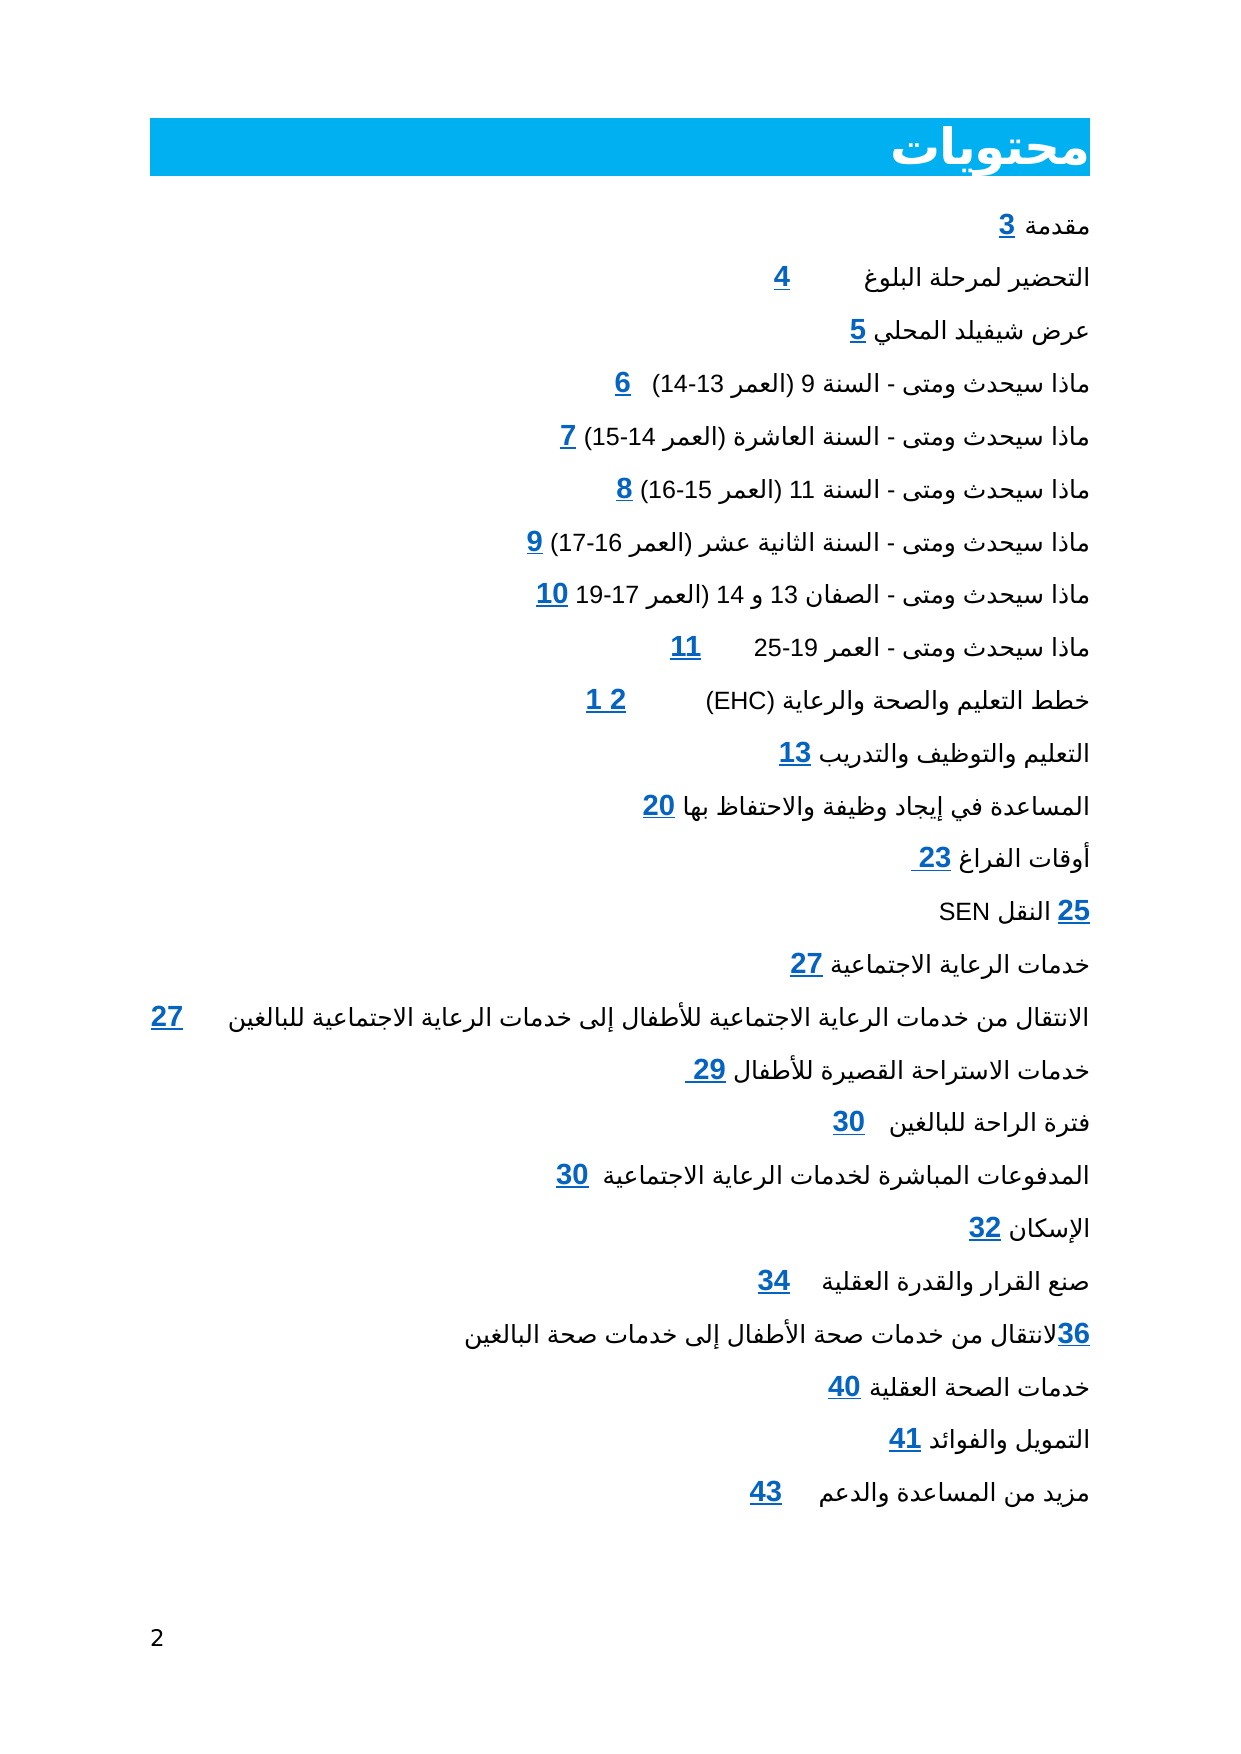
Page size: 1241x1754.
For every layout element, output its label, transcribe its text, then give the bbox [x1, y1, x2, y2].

text صنع القرار والقدرة العقلية 34 [150, 1263, 1090, 1296]
text خدمات الصحة العقلية 40 [150, 1368, 1090, 1402]
text ماذا سيحدث ومتى - السنة 11 (العمر 15-16) 8 [150, 471, 1090, 504]
text التمويل والفوائد 41 [150, 1421, 1090, 1455]
text 36لانتقال من خدمات صحة الأطفال إلى خدمات صحة البالغين [150, 1316, 1090, 1349]
text الانتقال من خدمات الرعاية الاجتماعية للأطفال إلى خدمات الرعاية الاجتماعية للبالغين 27 [150, 999, 1090, 1032]
text الإسكان 32 [150, 1210, 1090, 1244]
text ماذا سيحدث ومتى - الصفان 13 و 14 (العمر 17-19 10 [150, 576, 1090, 610]
text ماذا سيحدث ومتى - العمر 19-25 11 [150, 629, 1090, 663]
text خدمات الاستراحة القصيرة للأطفال 29 [150, 1052, 1090, 1085]
text خطط التعليم والصحة والرعاية (EHC) 1 2 [150, 682, 1090, 716]
title محتويات [150, 118, 1090, 176]
text فترة الراحة للبالغين 30 [150, 1104, 1090, 1138]
text أوقات الفراغ 23 [150, 840, 1090, 874]
text التحضير لمرحلة البلوغ 4 [150, 259, 1090, 293]
text المدفوعات المباشرة لخدمات الرعاية الاجتماعية 30 [150, 1157, 1090, 1191]
text مزيد من المساعدة والدعم 43 [150, 1474, 1090, 1508]
text المساعدة في إيجاد وظيفة والاحتفاظ بها 20 [150, 788, 1090, 821]
text ماذا سيحدث ومتى - السنة الثانية عشر (العمر 16-17) 9 [150, 523, 1090, 557]
text ماذا سيحدث ومتى - السنة العاشرة (العمر 14-15) 7 [150, 418, 1090, 451]
text ماذا سيحدث ومتى - السنة 9 (العمر 13-14) 6 [150, 365, 1090, 399]
text مقدمة 3 [150, 207, 1090, 240]
text التعليم والتوظيف والتدريب 13 [150, 735, 1090, 768]
text عرض شيفيلد المحلي 5 [150, 312, 1090, 346]
text خدمات الرعاية الاجتماعية 27 [150, 946, 1090, 979]
text 25 النقل SEN [150, 893, 1090, 927]
